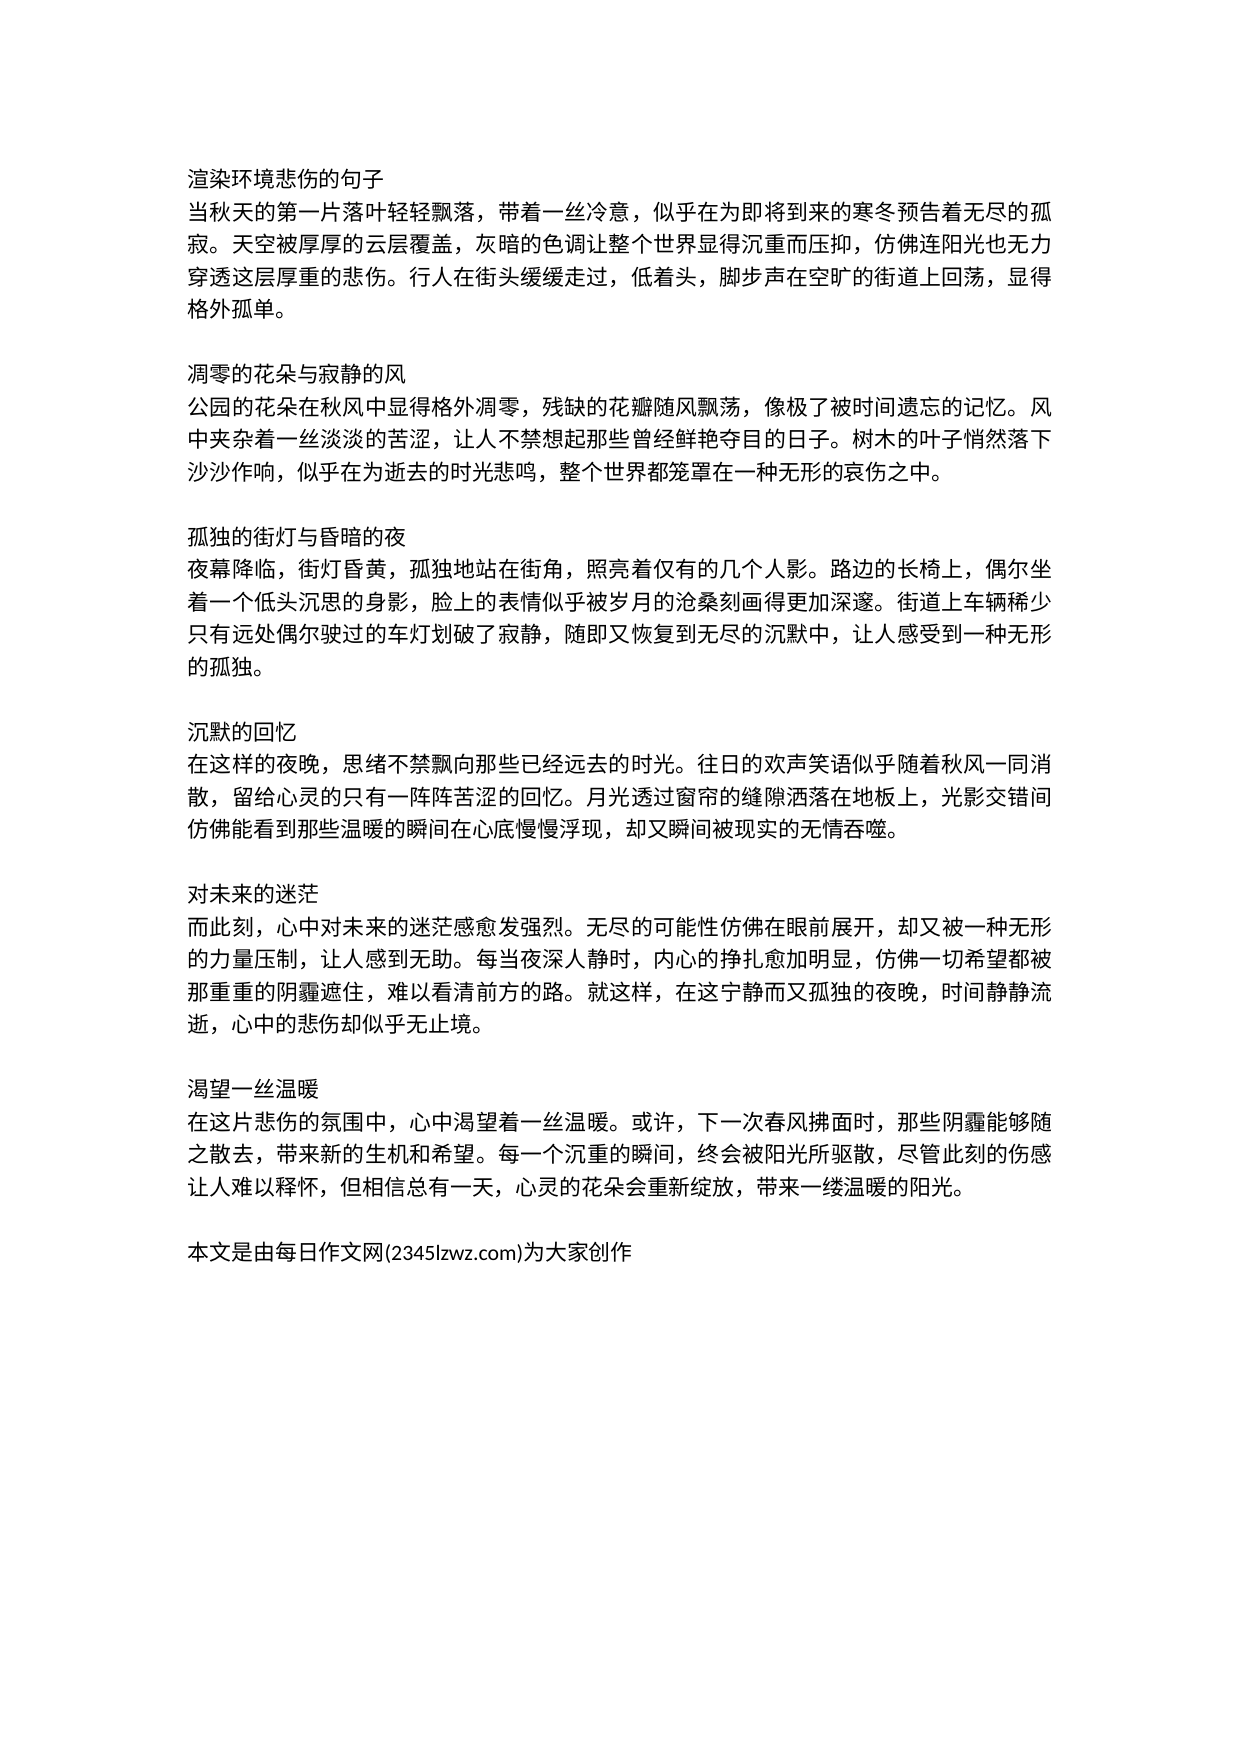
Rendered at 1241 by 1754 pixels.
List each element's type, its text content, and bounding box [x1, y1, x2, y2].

text 当秋天的第一片落叶轻轻飘落，带着一丝冷意，似乎在为即将到来的寒冬预告着无尽的孤寂。天空被厚厚的云层覆盖，灰暗的色调让整个世界显得沉重而压抑，仿佛连阳光也无力穿透这层厚重的悲伤。行人在街头缓缓走过，低着头，脚步声在空旷的街道上回荡，显得格外孤单。 [187, 194, 1053, 324]
text 渲染环境悲伤的句子 [187, 162, 1053, 194]
text 本文是由每日作文网(2345lzwz.com)为大家创作 [187, 1234, 1053, 1267]
text 渴望一丝温暖 [187, 1072, 1053, 1104]
text 孤独的街灯与昏暗的夜 [187, 519, 1053, 552]
text 夜幕降临，街灯昏黄，孤独地站在街角，照亮着仅有的几个人影。路边的长椅上，偶尔坐着一个低头沉思的身影，脸上的表情似乎被岁月的沧桑刻画得更加深邃。街道上车辆稀少，只有远处偶尔驶过的车灯划破了寂静，随即又恢复到无尽的沉默中，让人感受到一种无形的孤独。 [187, 552, 1053, 682]
text 凋零的花朵与寂静的风 [187, 357, 1053, 389]
text 在这样的夜晚，思绪不禁飘向那些已经远去的时光。往日的欢声笑语似乎随着秋风一同消散，留给心灵的只有一阵阵苦涩的回忆。月光透过窗帘的缝隙洒落在地板上，光影交错间，仿佛能看到那些温暖的瞬间在心底慢慢浮现，却又瞬间被现实的无情吞噬。 [187, 747, 1053, 844]
text 沉默的回忆 [187, 714, 1053, 747]
text 而此刻，心中对未来的迷茫感愈发强烈。无尽的可能性仿佛在眼前展开，却又被一种无形的力量压制，让人感到无助。每当夜深人静时，内心的挣扎愈加明显，仿佛一切希望都被那重重的阴霾遮住，难以看清前方的路。就这样，在这宁静而又孤独的夜晚，时间静静流逝，心中的悲伤却似乎无止境。 [187, 909, 1053, 1039]
text 在这片悲伤的氛围中，心中渴望着一丝温暖。或许，下一次春风拂面时，那些阴霾能够随之散去，带来新的生机和希望。每一个沉重的瞬间，终会被阳光所驱散，尽管此刻的伤感让人难以释怀，但相信总有一天，心灵的花朵会重新绽放，带来一缕温暖的阳光。 [187, 1104, 1053, 1202]
text 对未来的迷茫 [187, 877, 1053, 909]
text 公园的花朵在秋风中显得格外凋零，残缺的花瓣随风飘荡，像极了被时间遗忘的记忆。风中夹杂着一丝淡淡的苦涩，让人不禁想起那些曾经鲜艳夺目的日子。树木的叶子悄然落下，沙沙作响，似乎在为逝去的时光悲鸣，整个世界都笼罩在一种无形的哀伤之中。 [187, 389, 1053, 487]
